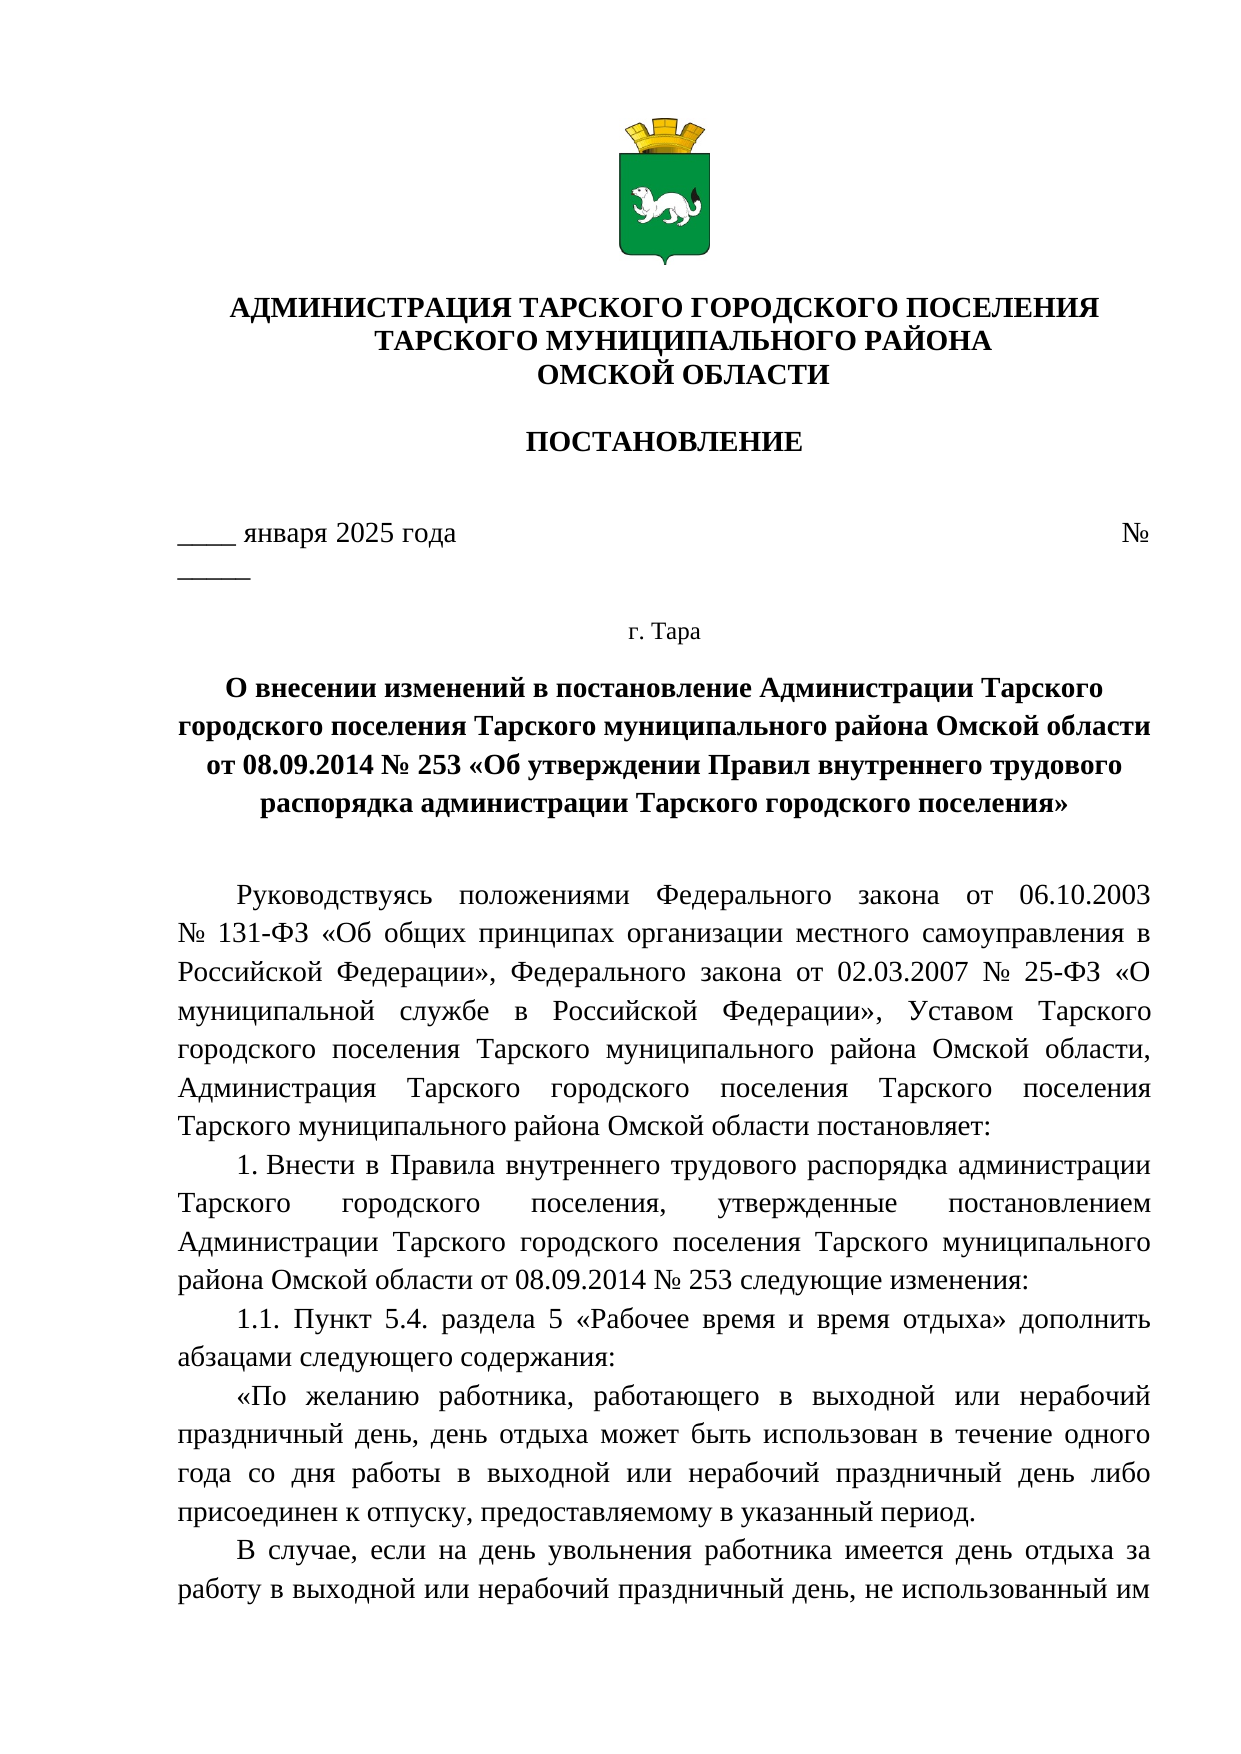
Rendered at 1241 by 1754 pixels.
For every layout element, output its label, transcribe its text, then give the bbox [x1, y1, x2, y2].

text ____ января 2025 года № _____ [177, 515, 1152, 582]
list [177, 1532, 1152, 1604]
list «По желанию работника, работающего в выходной или нерабочий праздничный день, день отдыха может быть использован в течение одного года со дня работы в выходной или нерабочий праздничный день либо присоединен к отпуску, предоставляемому в указанный период. [177, 1378, 1152, 1527]
list Внести в Правила внутреннего трудового распорядка администрации Тарского городского поселения, утвержденные постановлением Администрации Тарского городского поселения Тарского муниципального района Омской области от 08.09.2014 № 253 следующие изменения: [177, 1147, 1152, 1296]
text ТАРСКОГО МУНИЦИПАЛЬНОГО РАЙОНА [215, 323, 1152, 357]
text ОМСКОЙ ОБЛАСТИ [215, 357, 1152, 391]
list Пункт 5.4. раздела 5 «Рабочее время и время отдыха» дополнить абзацами следующего содержания: [177, 1301, 1152, 1373]
picture [619, 118, 710, 265]
text г. Тара [177, 616, 1152, 645]
text ПОСТАНОВЛЕНИЕ [177, 424, 1152, 458]
text О внесении изменений в постановление Администрации Тарского городского поселения Тарского муниципального района Омской области от 08.09.2014 № 253 «Об утверждении Правил внутреннего трудового распорядка администрации Тарского городского поселения» [177, 670, 1152, 819]
text Руководствуясь положениями Федерального закона от 06.10.2003 № 131-ФЗ «Об общих принципах организации местного самоуправления в Российской Федерации», Федерального закона от 02.03.2007 № 25-ФЗ «О муниципальной службе в Российской Федерации», Уставом Тарского городского поселения Тарского муниципального района Омской области, Администрация Тарского городского поселения Тарского поселения Тарского муниципального района Омской области постановляет: [177, 877, 1152, 1142]
text АДМИНИСТРАЦИЯ ТАРСКОГО ГОРОДСКОГО ПОСЕЛЕНИЯ [177, 290, 1152, 323]
